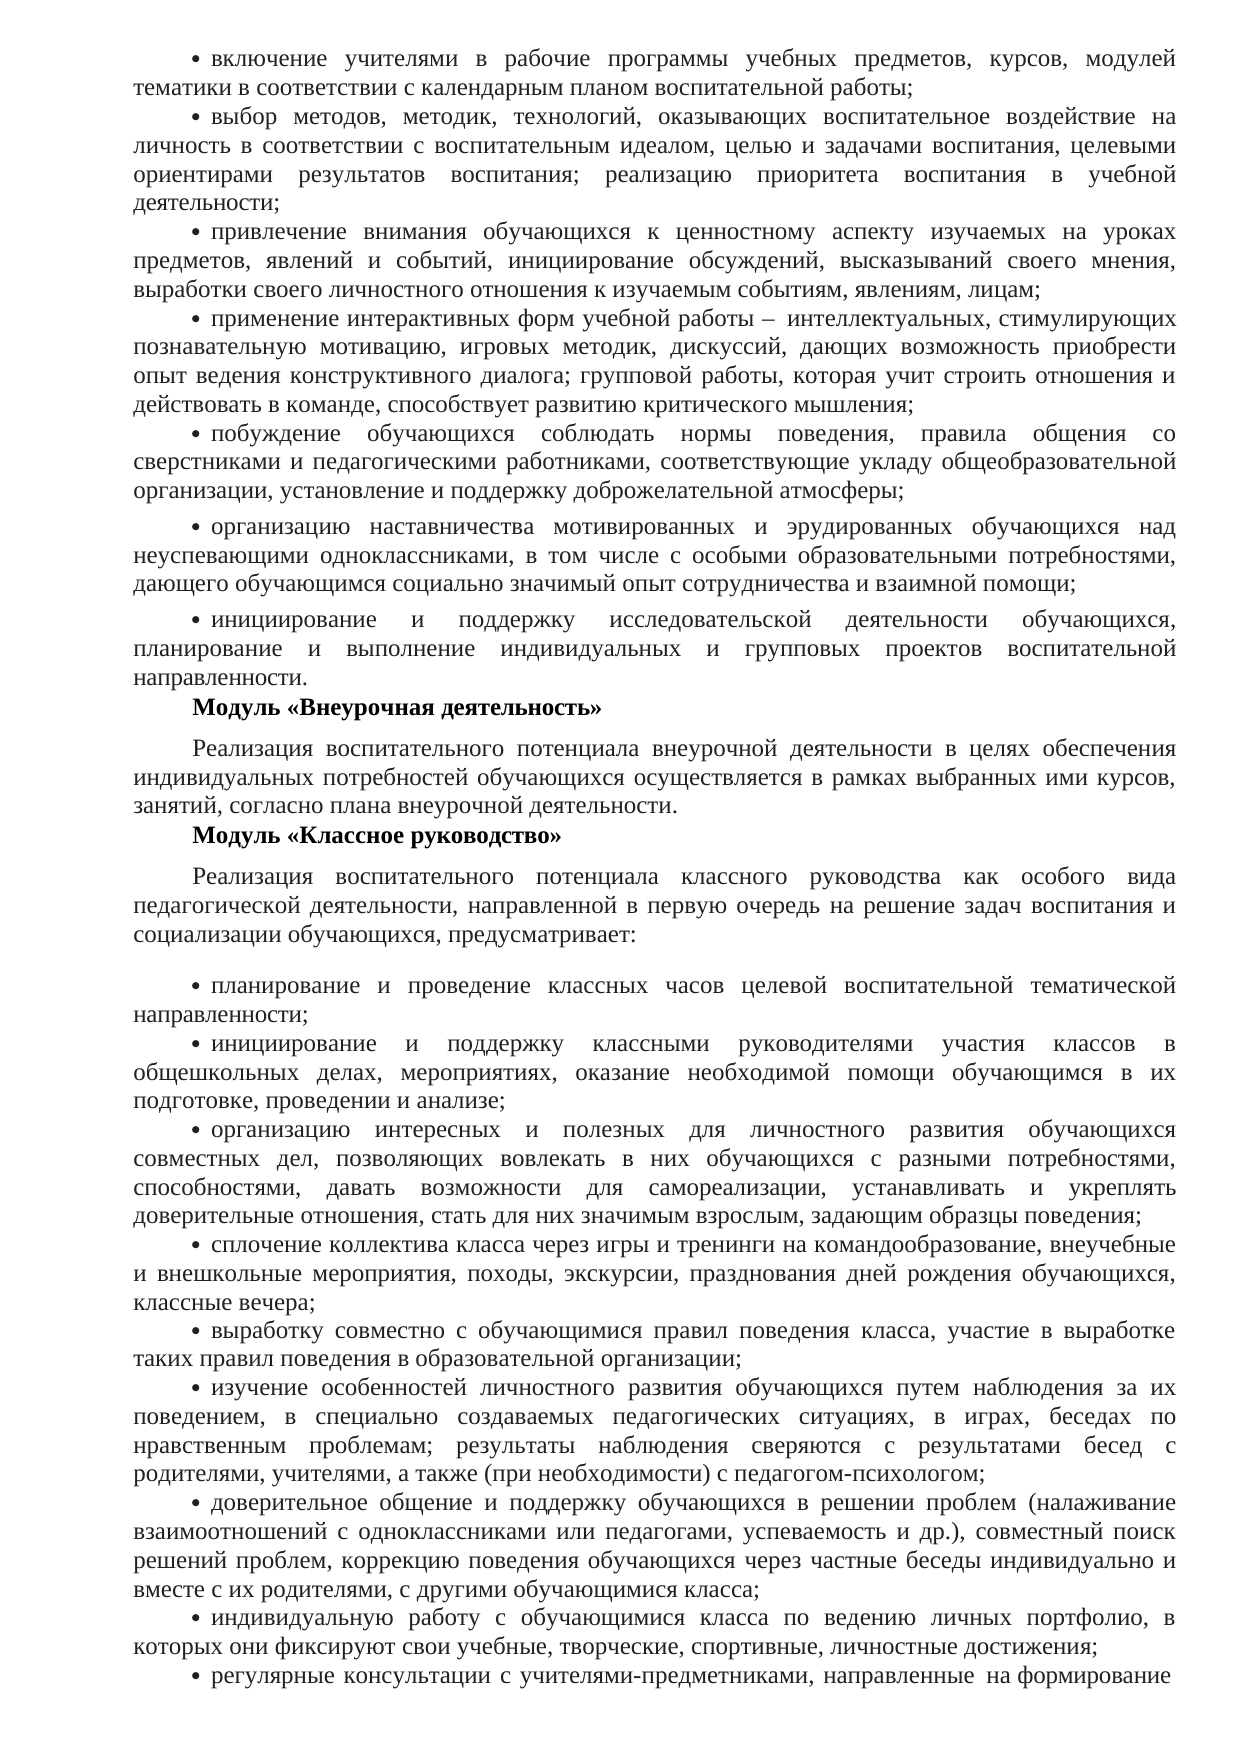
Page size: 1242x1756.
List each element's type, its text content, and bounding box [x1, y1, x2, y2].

list побуждение обучающихся соблюдать нормы поведения, правила общения со сверстниками и педагогическими работниками, соответствующие укладу общеобразовательной организации, установление и поддержку доброжелательной атмосферы; [133, 418, 1177, 504]
list организацию интересных и полезных для личностного развития обучающихся совместных дел, позволяющих вовлекать в них обучающихся с разными потребностями, способностями, давать возможности для самореализации, устанавливать и укреплять доверительные отношения, стать для них значимым взрослым, задающим образцы поведения; [133, 1114, 1177, 1229]
subtitle Модуль «Внеурочная деятельность» [192, 692, 1227, 721]
list выработку совместно с обучающимися правил поведения класса, участие в выработке таких правил поведения в образовательной организации; [133, 1316, 1176, 1372]
subtitle Модуль «Классное руководство» [192, 820, 1227, 849]
list инициирование и поддержку исследовательской деятельности обучающихся, планирование и выполнение индивидуальных и групповых проектов воспитательной направленности. [133, 604, 1177, 690]
list привлечение внимания обучающихся к ценностному аспекту изучаемых на уроках предметов, явлений и событий, инициирование обсуждений, высказываний своего мнения, выработки своего личностного отношения к изучаемым событиям, явлениям, лицам; [133, 216, 1177, 303]
list регулярные консультации с учителями-предметниками, направленные на формирование [192, 1660, 1227, 1689]
text Реализация воспитательного потенциала внеурочной деятельности в целях обеспечения индивидуальных потребностей обучающихся осуществляется в рамках выбранных ими курсов, занятий, согласно плана внеурочной деятельности. [133, 733, 1177, 819]
list планирование и проведение классных часов целевой воспитательной тематической направленности; [133, 971, 1177, 1028]
list доверительное общение и поддержку обучающихся в решении проблем (налаживание взаимоотношений с одноклассниками или педагогами, успеваемость и др.), совместный поиск решений проблем, коррекцию поведения обучающихся через частные беседы индивидуально и вместе с их родителями, с другими обучающимися класса; [133, 1487, 1177, 1602]
list выбор методов, методик, технологий, оказывающих воспитательное воздействие на личность в соответствии с воспитательным идеалом, целью и задачами воспитания, целевыми ориентирами результатов воспитания; реализацию приоритета воспитания в учебной деятельности; [133, 101, 1177, 216]
list изучение особенностей личностного развития обучающихся путем наблюдения за их поведением, в специально создаваемых педагогических ситуациях, в играх, беседах по нравственным проблемам; результаты наблюдения сверяются с результатами бесед с родителями, учителями, а также (при необходимости) с педагогом-психологом; [133, 1372, 1177, 1487]
list применение интерактивных форм учебной работы – интеллектуальных, стимулирующих познавательную мотивацию, игровых методик, дискуссий, дающих возможность приобрести опыт ведения конструктивного диалога; групповой работы, которая учит строить отношения и действовать в команде, способствует развитию критического мышления; [133, 303, 1177, 418]
list индивидуальную работу с обучающимися класса по ведению личных портфолио, в которых они фиксируют свои учебные, творческие, спортивные, личностные достижения; [133, 1602, 1177, 1660]
list организацию наставничества мотивированных и эрудированных обучающихся над неуспевающими одноклассниками, в том числе с особыми образовательными потребностями, дающего обучающимся социально значимый опыт сотрудничества и взаимной помощи; [133, 511, 1177, 597]
list включение учителями в рабочие программы учебных предметов, курсов, модулей тематики в соответствии с календарным планом воспитательной работы; [133, 43, 1177, 101]
list инициирование и поддержку классными руководителями участия классов в общешкольных делах, мероприятиях, оказание необходимой помощи обучающимся в их подготовке, проведении и анализе; [133, 1028, 1177, 1114]
list сплочение коллектива класса через игры и тренинги на командообразование, внеучебные и внешкольные мероприятия, походы, экскурсии, празднования дней рождения обучающихся, классные вечера; [133, 1229, 1177, 1316]
text Реализация воспитательного потенциала классного руководства как особого вида педагогической деятельности, направленной в первую очередь на решение задач воспитания и социализации обучающихся, предусматривает: [133, 861, 1177, 947]
